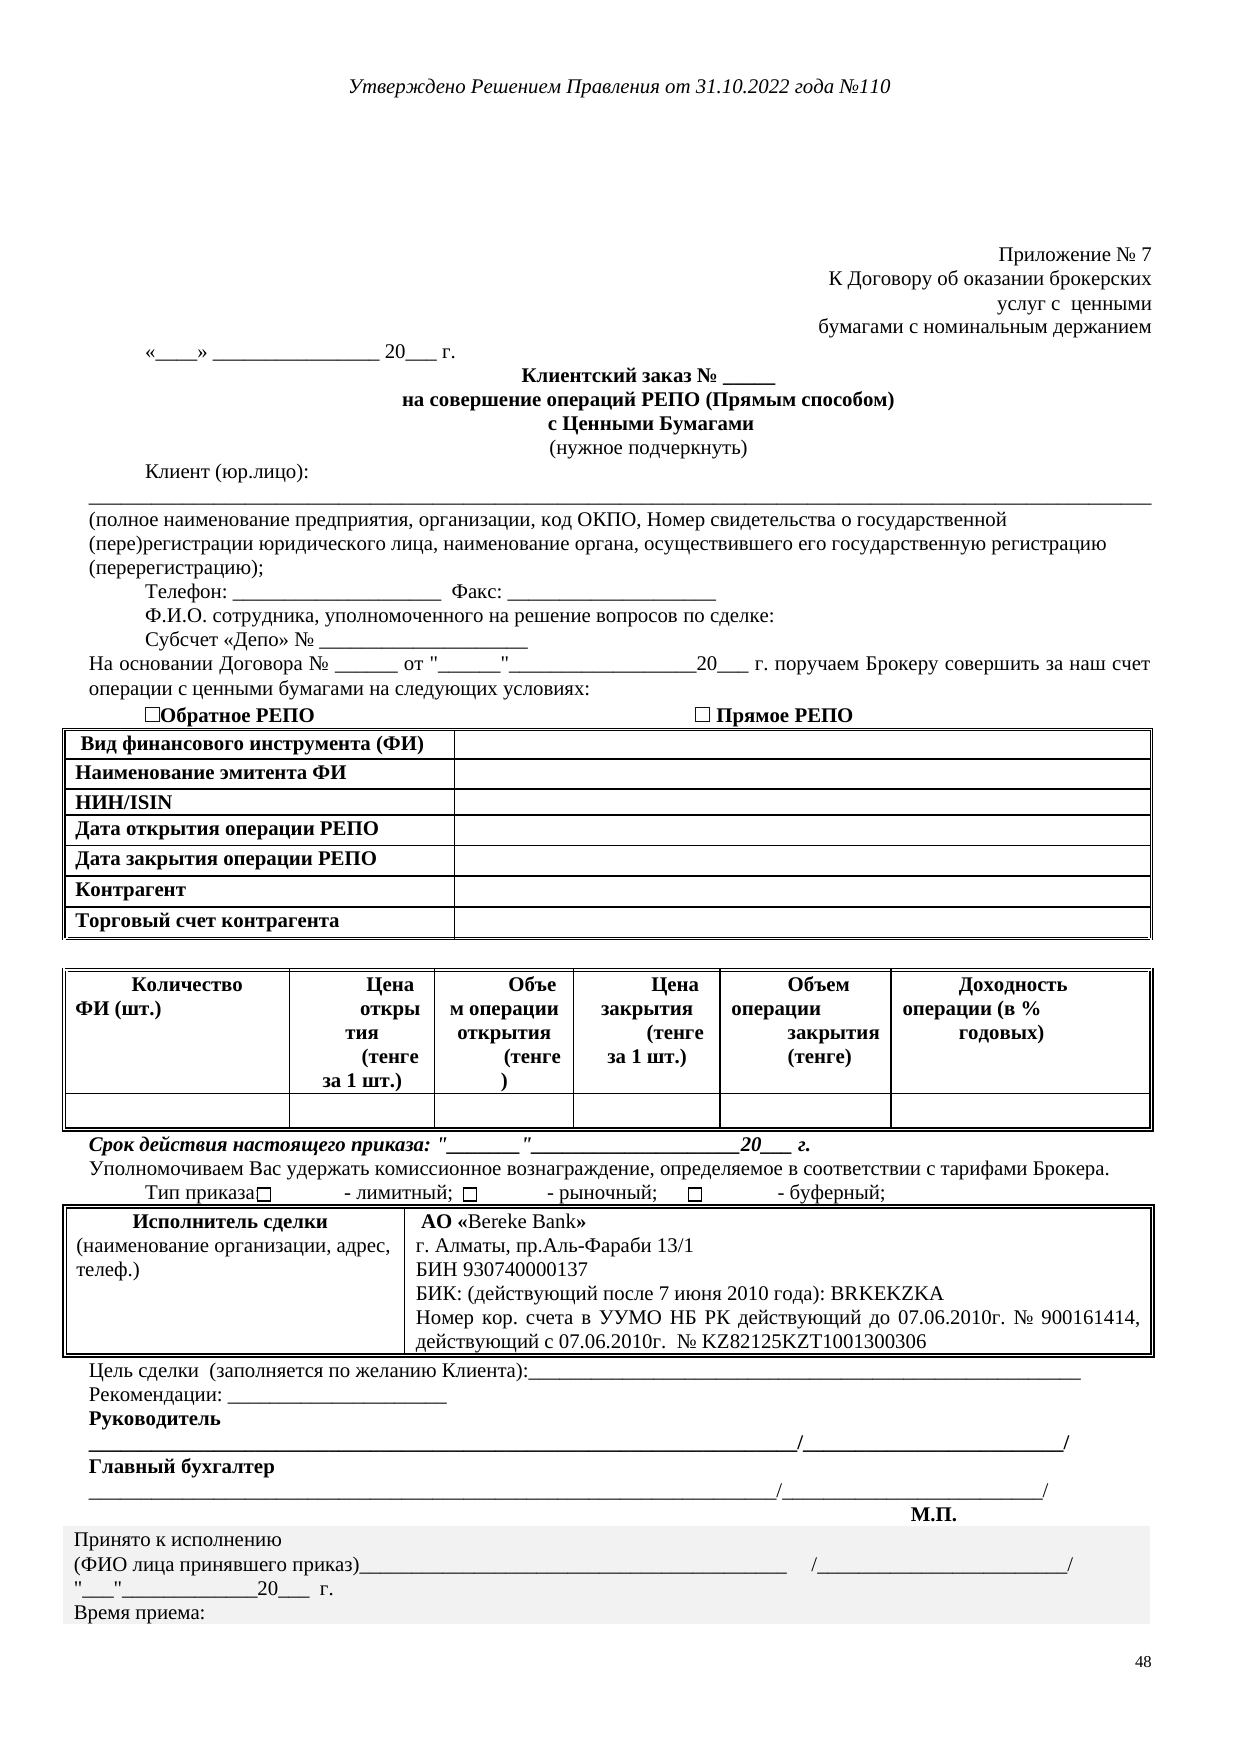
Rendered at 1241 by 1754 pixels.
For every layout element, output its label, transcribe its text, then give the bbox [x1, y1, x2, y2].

text Срок действия настоящего приказа: "_______"____________________20___ г. [89, 1132, 1152, 1156]
table_cell [455, 760, 1150, 788]
table_cell [455, 908, 1150, 937]
table_cell Доходность операции (в % годовых) [892, 969, 1151, 1092]
text «____» ________________ 20___ г. [89, 338, 1152, 363]
table_header Вид финансового инструмента (ФИ) [66, 731, 454, 758]
table_cell "___"_____________20___ г. Время приема: [63, 1576, 1150, 1624]
text Цель сделки (заполняется по желанию Клиента):_____________________________________________________ Рекомендации: _____________________ [89, 1358, 1152, 1406]
text Клиент (юр.лицо): ______________________________________________________________________________________________________ [89, 459, 1152, 504]
text (нужное подчеркнуть) [89, 435, 1152, 459]
text с Ценными Бумагами [89, 411, 1152, 435]
table_header Исполнитель сделки (наименование организации, адрес, телеф.) [67, 1209, 404, 1353]
text Уполномочиваем Вас удержать комиссионное вознаграждение, определяемое в соответствии с тарифами Брокера. [89, 1156, 1152, 1180]
text (полное наименование предприятия, организации, код ОКПО, Номер свидетельства о государственной (пере)регистрации юридического лица, наименование органа, осуществившего его государственную регистрацию (перерегистрацию); [89, 507, 1152, 579]
table_cell НИН/ISIN [66, 790, 454, 814]
text на совершение операций РЕПО (Прямым способом) [89, 387, 1152, 411]
text Телефон: ____________________ Факс: ____________________ [89, 579, 1152, 603]
text Тип приказа: - лимитный; - рыночный; - буферный; [89, 1180, 1152, 1204]
text Клиентский заказ № _____ [89, 363, 1152, 387]
table_cell [721, 1094, 890, 1127]
table_cell Дата закрытия операции РЕПО [66, 846, 454, 875]
table_cell [455, 846, 1150, 875]
text Приложение № 7 [89, 242, 1152, 266]
text Руководитель [89, 1406, 1152, 1430]
table_cell Цена открытия (тенге за 1 шт.) [290, 972, 434, 1092]
text ____________________________________________________________________/_________________________/ [89, 1430, 1152, 1454]
text На основании Договора № ______ от "______"__________________20___ г. поручаем Брокеру совершить за наш счет операции с ценными бумагами на следующих условиях: [89, 651, 1152, 699]
text услуг с ценными [89, 290, 1152, 314]
table_cell Дата открытия операции РЕПО [66, 816, 454, 844]
table_cell Наименование эмитента ФИ [66, 760, 454, 788]
table_cell [455, 790, 1150, 814]
text □Обратное РЕПО □ Прямое РЕПО [89, 699, 1152, 728]
text Ф.И.О. сотрудника, уполномоченного на решение вопросов по сделке: [89, 603, 1152, 627]
table_cell [455, 816, 1150, 844]
text Субсчет «Депо» № ____________________ [89, 627, 1152, 651]
text К Договору об оказании брокерских [89, 266, 1152, 290]
table_cell [455, 877, 1150, 906]
table_header Принято к исполнению (ФИО лица принявшего приказ)_________________________________________ /________________________/ [63, 1526, 1150, 1576]
text бумагами с номинальным держанием [89, 314, 1152, 338]
text Главный бухгалтер [89, 1454, 1152, 1478]
table_cell Количество ФИ (шт.) [64, 969, 289, 1092]
table_cell [66, 1094, 289, 1127]
table_cell Торговый счет контрагента [66, 908, 454, 937]
text __________________________________________________________________/_________________________/ [89, 1478, 1152, 1502]
table_cell [892, 1094, 1149, 1127]
table_cell Объем операции открытия (тенге) [435, 972, 573, 1092]
table_cell Контрагент [66, 877, 454, 906]
table_header [455, 731, 1150, 758]
table_cell Цена закрытия (тенге за 1 шт.) [574, 972, 719, 1092]
text М.П. [89, 1502, 1152, 1526]
table_cell [290, 1094, 434, 1127]
table_header АО «Bereke Bank» г. Алматы, пр.Аль-Фараби 13/1 БИН 930740000137 БИК: (действующий после 7 июня 2010 года): BRKEKZKA Номер кор. счета в УУМО НБ РК действующий до 07.06.2010г. № 900161414, действующий с 07.06.2010г. № KZ82125KZT1001300306 [405, 1209, 1150, 1353]
table_cell Объем операции закрытия (тенге) [721, 972, 890, 1092]
table_cell [574, 1094, 719, 1127]
table_cell [435, 1094, 573, 1127]
table_cell [64, 937, 1151, 967]
